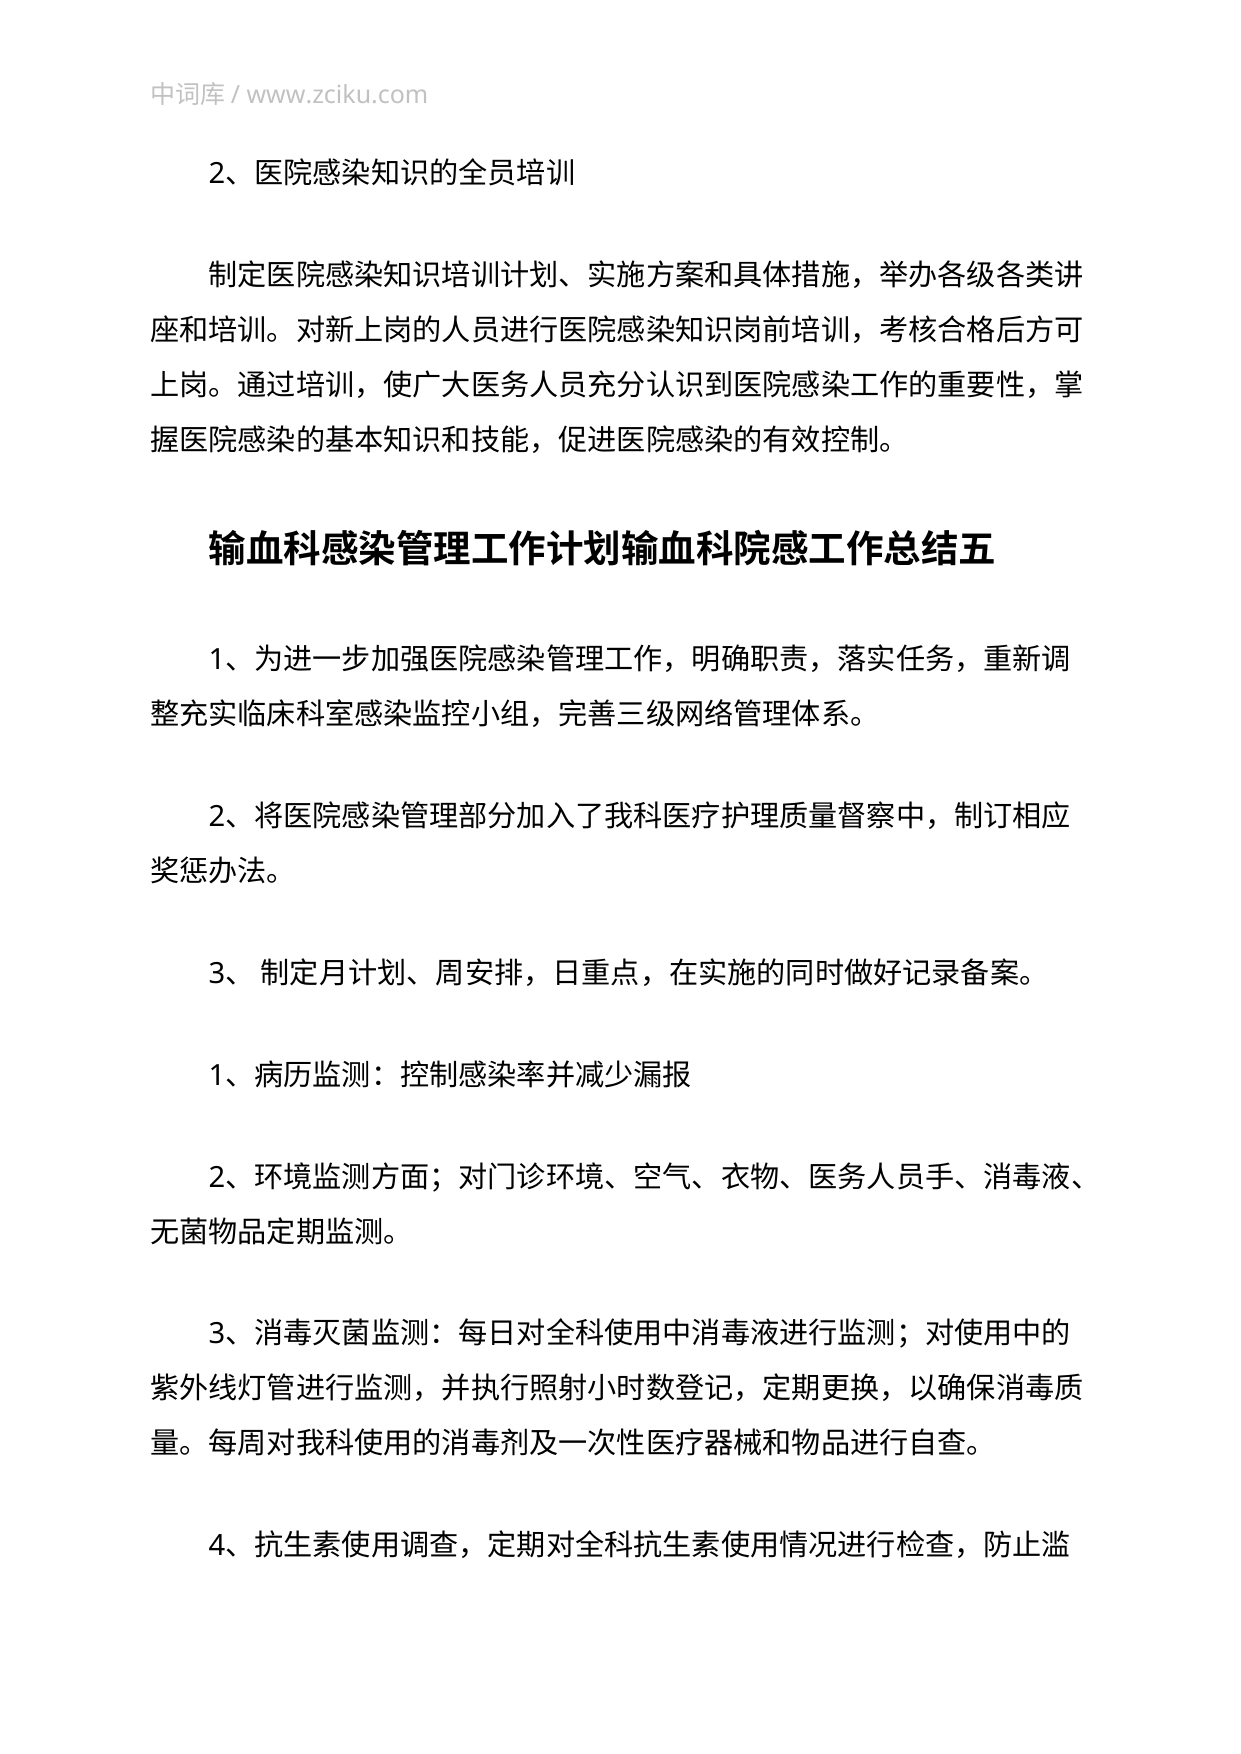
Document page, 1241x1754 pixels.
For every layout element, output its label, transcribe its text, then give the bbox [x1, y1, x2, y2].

text 制定医院感染知识培训计划、实施方案和具体措施，举办各级各类讲座和培训。对新上岗的人员进行医院感染知识岗前培训，考核合格后方可上岗。通过培训，使广大医务人员充分认识到医院感染工作的重要性，掌握医院感染的基本知识和技能，促进医院感染的有效控制。 [150, 252, 1090, 459]
text 2、环境监测方面；对门诊环境、空气、衣物、医务人员手、消毒液、无菌物品定期监测。 [150, 1153, 1090, 1251]
text 1、病历监测：控制感染率并减少漏报 [150, 1051, 1090, 1094]
text 3、消毒灭菌监测：每日对全科使用中消毒液进行监测；对使用中的紫外线灯管进行监测，并执行照射小时数登记，定期更换，以确保消毒质量。每周对我科使用的消毒剂及一次性医疗器械和物品进行自查。 [150, 1310, 1090, 1462]
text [150, 1522, 1090, 1564]
text 输血科感染管理工作计划输血科院感工作总结五 [150, 518, 1090, 573]
text 1、为进一步加强医院感染管理工作，明确职责，落实任务，重新调整充实临床科室感染监控小组，完善三级网络管理体系。 [150, 636, 1090, 733]
text 2、医院感染知识的全员培训 [150, 150, 1090, 192]
text 2、将医院感染管理部分加入了我科医疗护理质量督察中，制订相应奖惩办法。 [150, 793, 1090, 890]
text 3、 制定月计划、周安排，日重点，在实施的同时做好记录备案。 [150, 949, 1090, 992]
